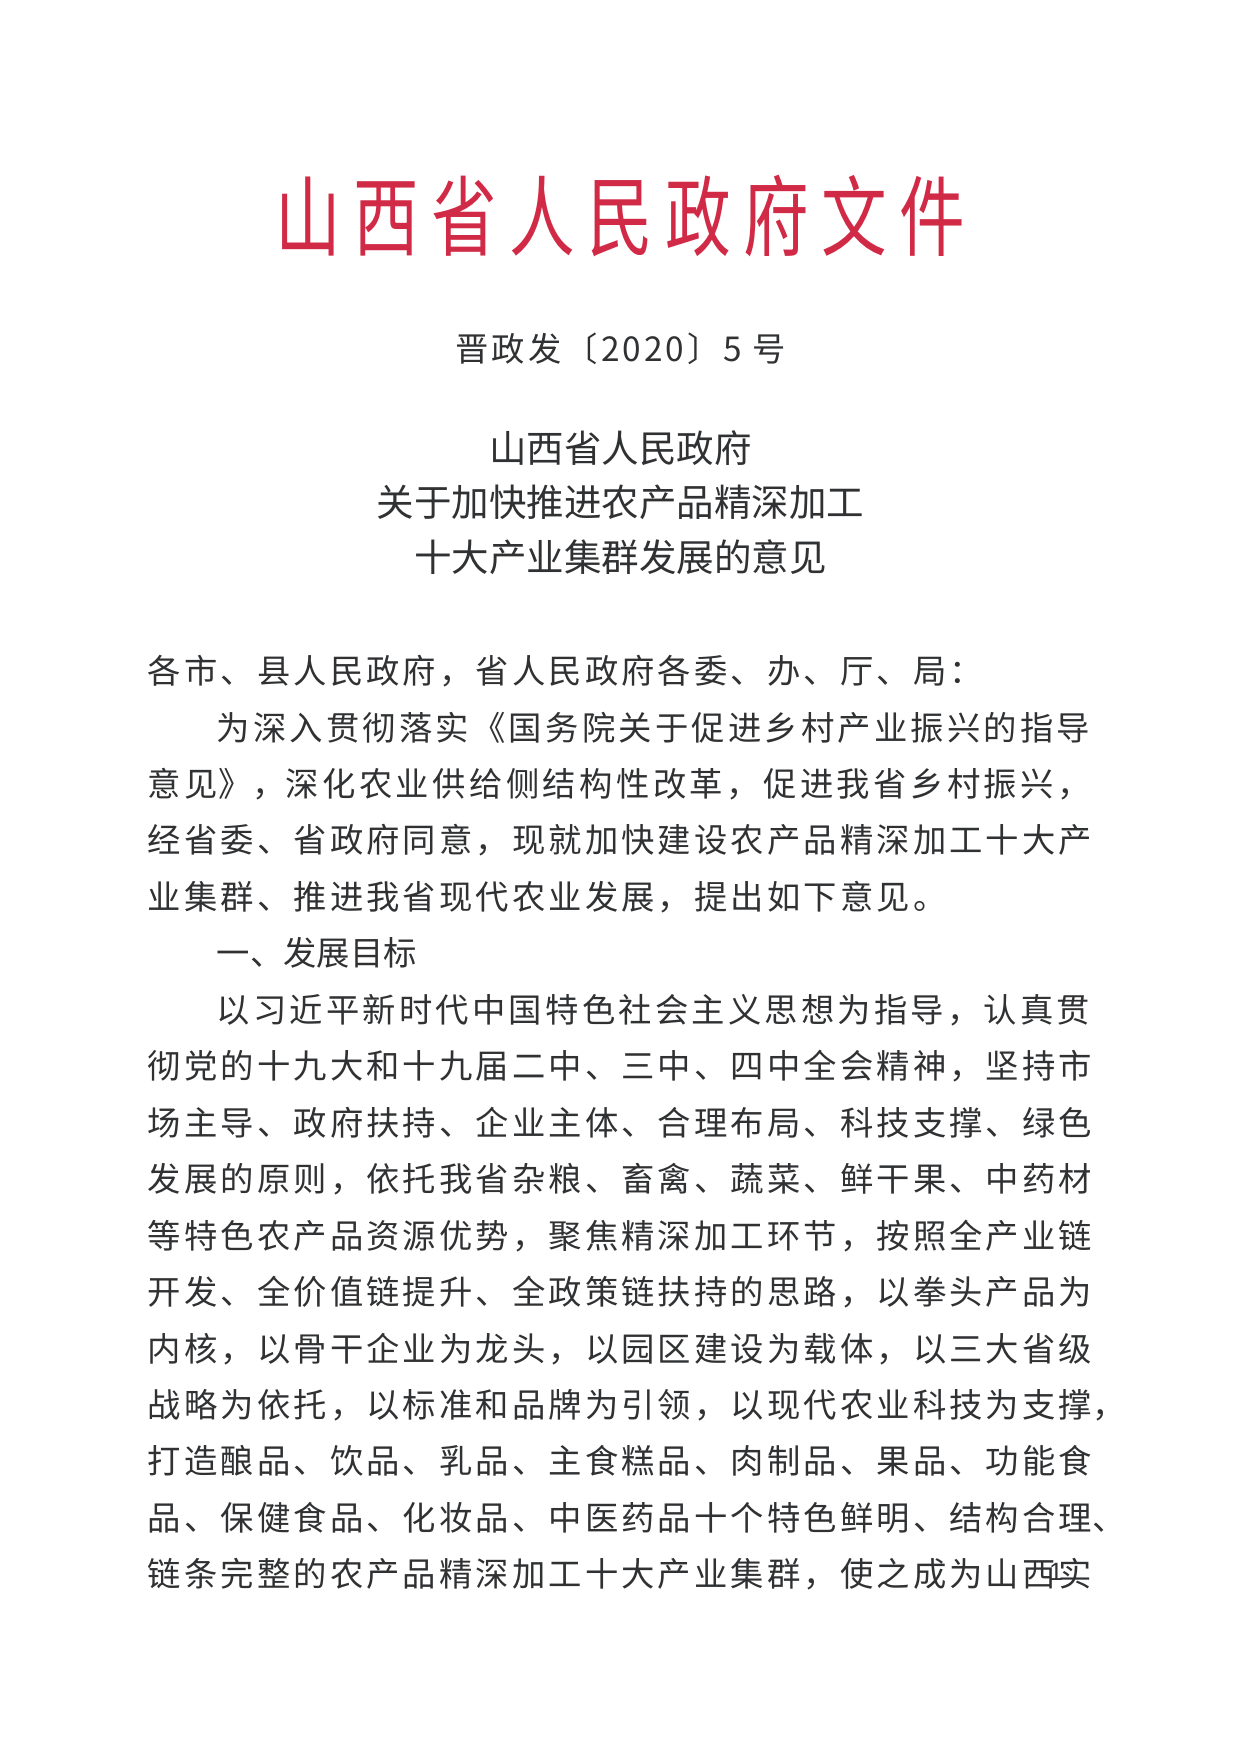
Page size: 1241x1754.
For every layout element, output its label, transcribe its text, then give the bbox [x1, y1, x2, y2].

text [148, 977, 1092, 1598]
text 山西省人民政府 [148, 419, 1092, 473]
text 各市、县人民政府，省人民政府各委、办、厅、局： [148, 638, 1092, 695]
text 关于加快推进农产品精深加工 [148, 473, 1092, 528]
text 晋政发〔2020〕5号 [148, 323, 1092, 371]
text 山西省人民政府文件 [148, 148, 1092, 274]
text 一、发展目标 [148, 921, 1092, 977]
text 为深入贯彻落实《国务院关于促进乡村产业振兴的指导意见》，深化农业供给侧结构性改革，促进我省乡村振兴，经省委、省政府同意，现就加快建设农产品精深加工十大产业集群、推进我省现代农业发展，提出如下意见。 [148, 695, 1092, 921]
text 十大产业集群发展的意见 [148, 528, 1092, 582]
